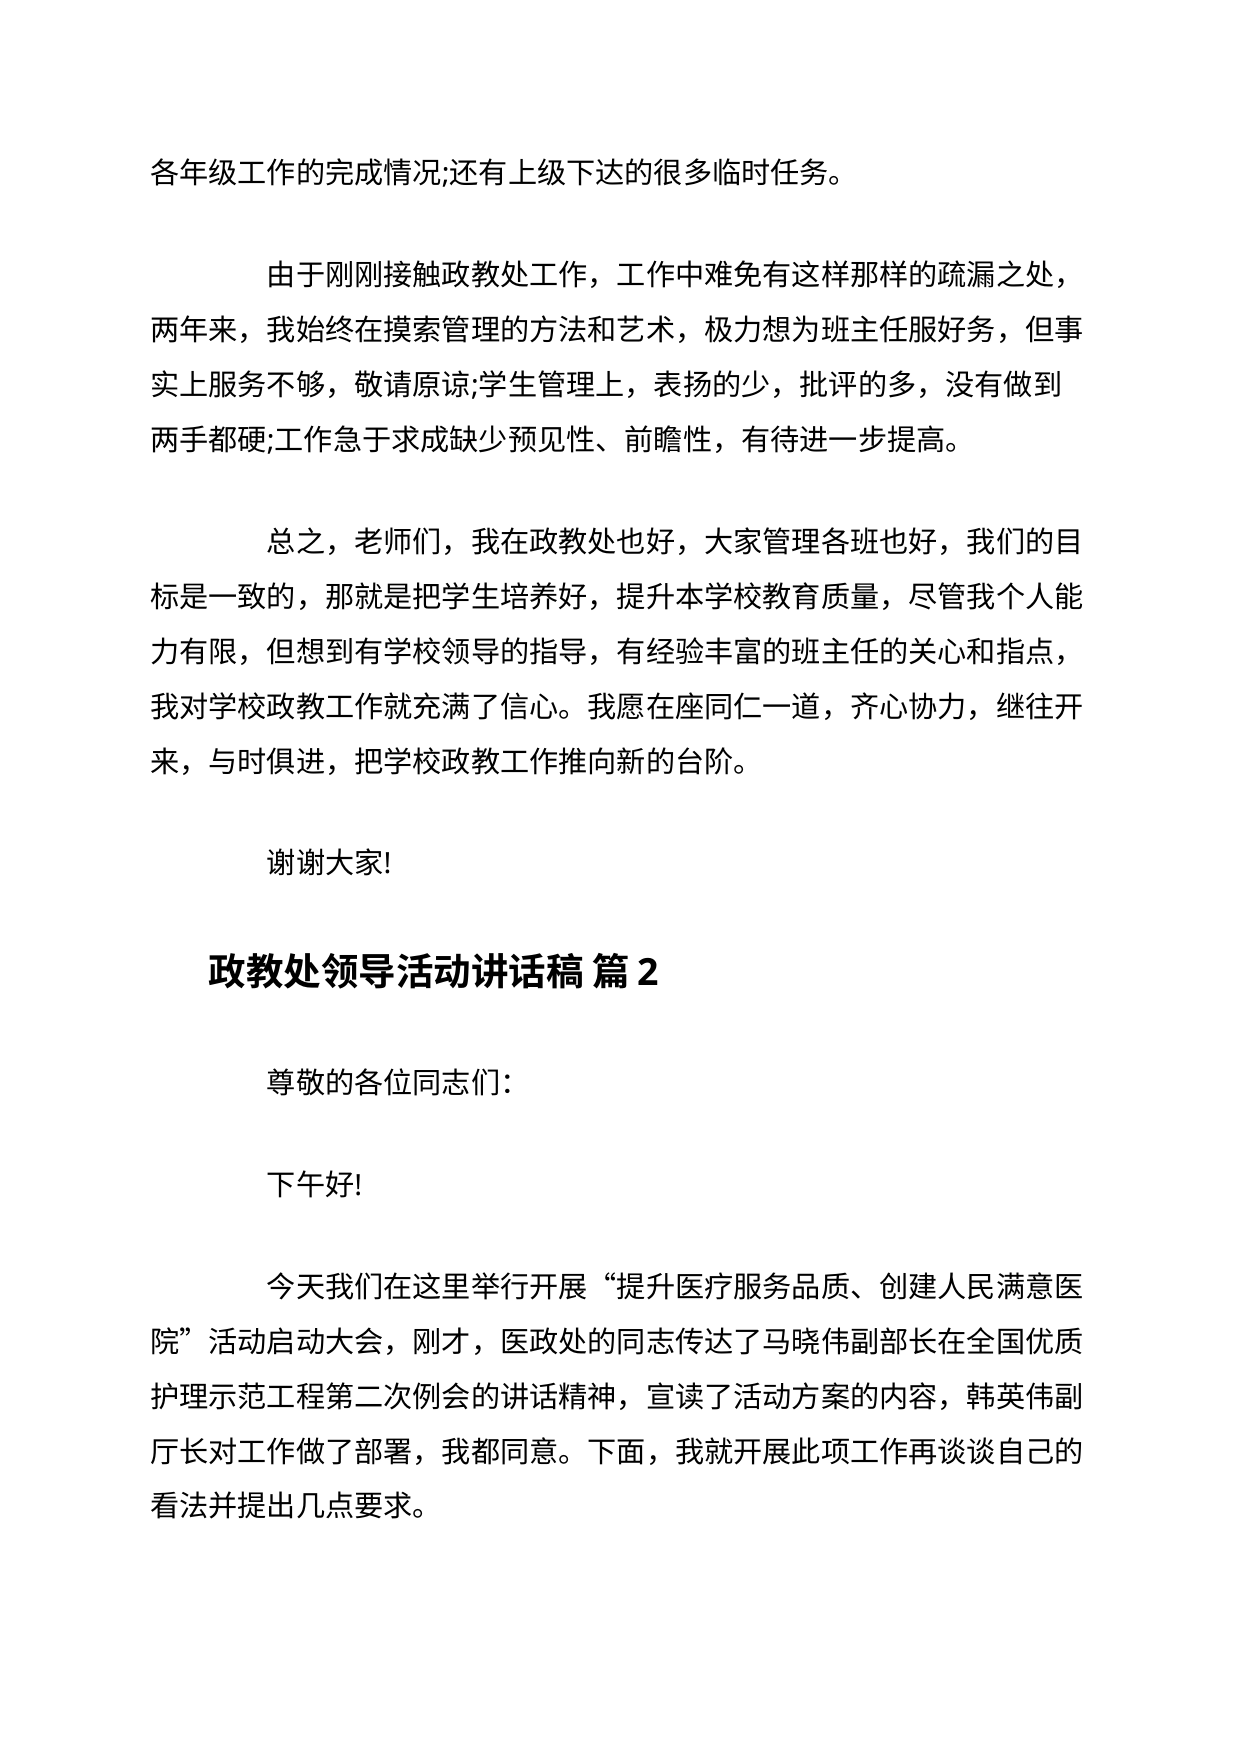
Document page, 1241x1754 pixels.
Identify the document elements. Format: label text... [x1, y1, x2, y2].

text 今天我们在这里举行开展“提升医疗服务品质、创建人民满意医院”活动启动大会，刚才，医政处的同志传达了马晓伟副部长在全国优质护理示范工程第二次例会的讲话精神，宣读了活动方案的内容，韩英伟副厅长对工作做了部署，我都同意。下面，我就开展此项工作再谈谈自己的看法并提出几点要求。 [150, 1263, 1090, 1525]
text 尊敬的各位同志们： [150, 1060, 1090, 1102]
text 下午好! [150, 1161, 1090, 1204]
text 政教处领导活动讲话稿 篇2 [150, 942, 1090, 997]
text 总之，老师们，我在政教处也好，大家管理各班也好，我们的目标是一致的，那就是把学生培养好，提升本学校教育质量，尽管我个人能力有限，但想到有学校领导的指导，有经验丰富的班主任的关心和指点，我对学校政教工作就充满了信心。我愿在座同仁一道，齐心协力，继往开来，与时俱进，把学校政教工作推向新的台阶。 [150, 519, 1090, 781]
text 由于刚刚接触政教处工作，工作中难免有这样那样的疏漏之处，两年来，我始终在摸索管理的方法和艺术，极力想为班主任服好务，但事实上服务不够，敬请原谅;学生管理上，表扬的少，批评的多，没有做到两手都硬;工作急于求成缺少预见性、前瞻性，有待进一步提高。 [150, 252, 1090, 459]
text 谢谢大家! [150, 840, 1090, 882]
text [150, 150, 1090, 192]
